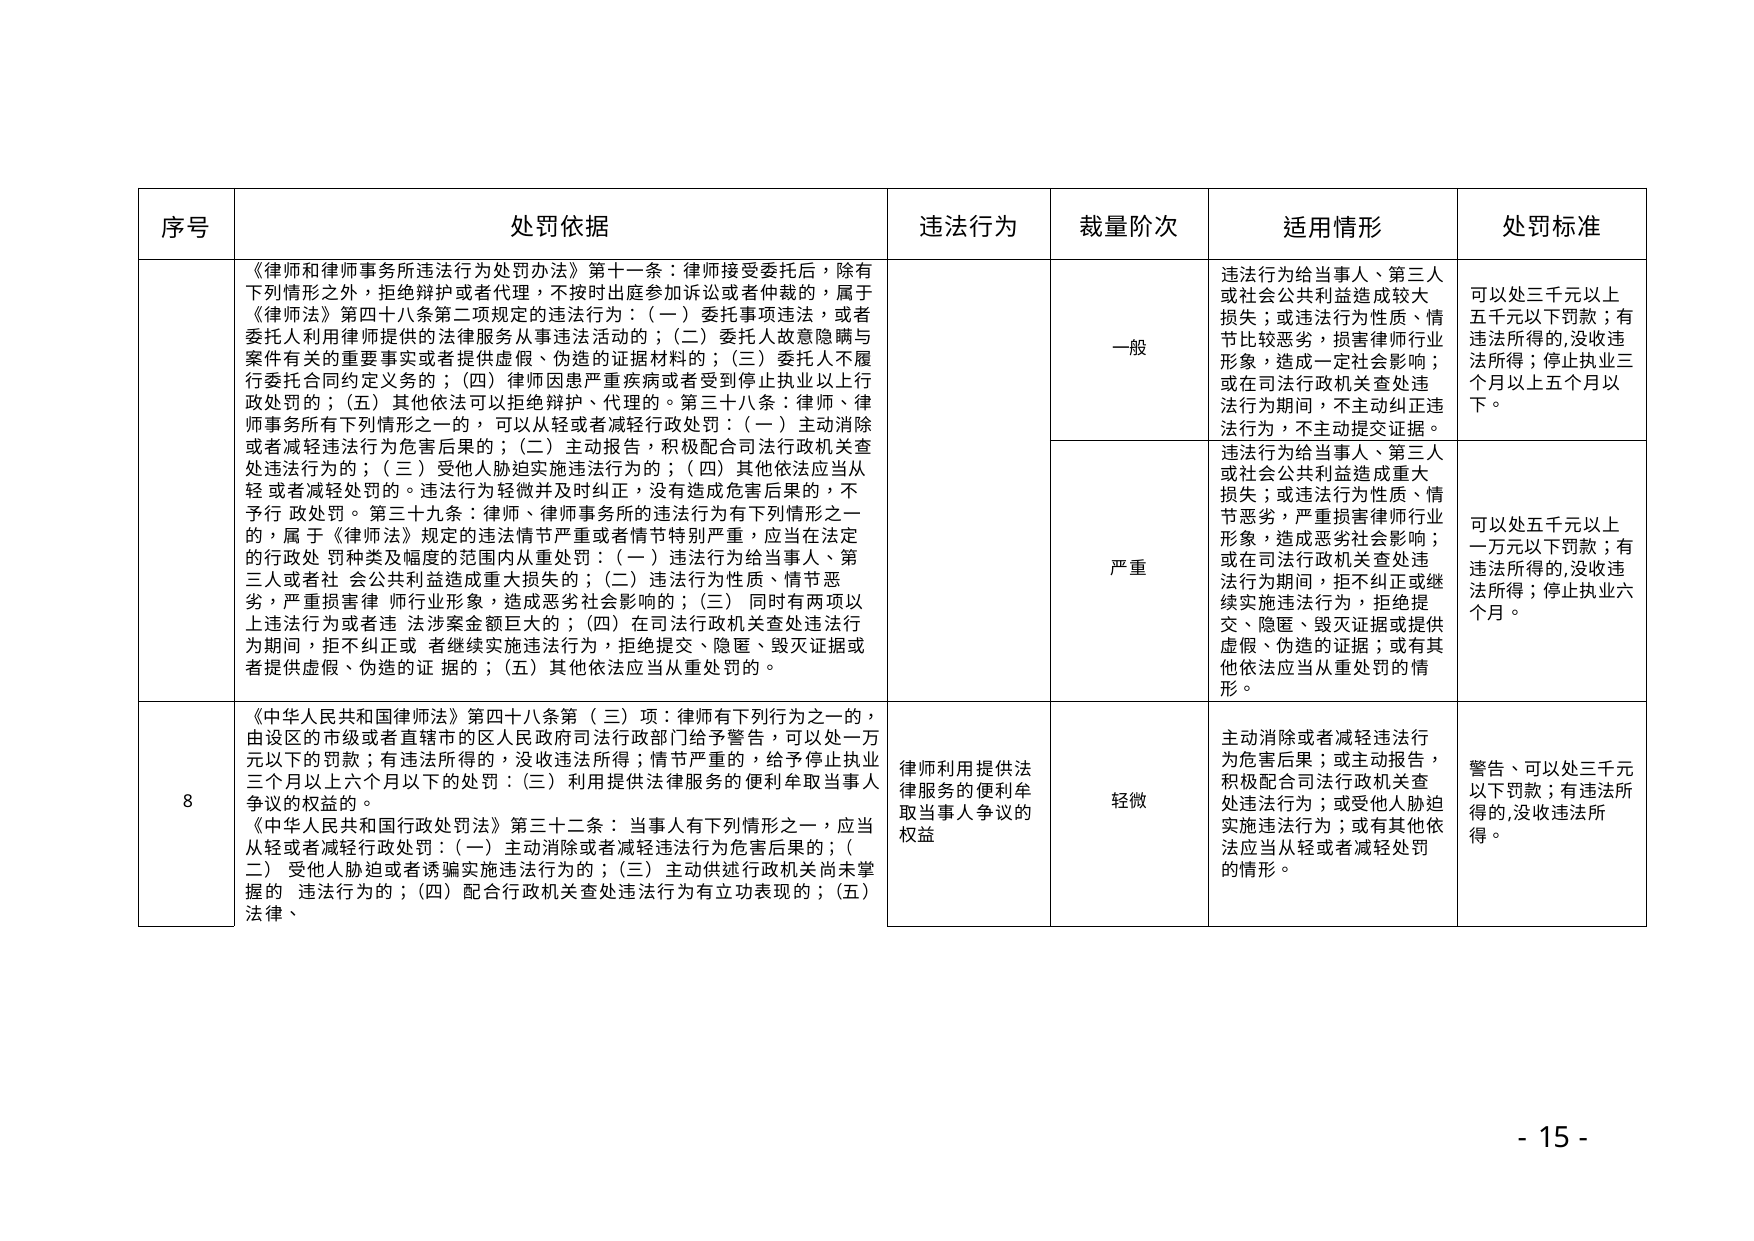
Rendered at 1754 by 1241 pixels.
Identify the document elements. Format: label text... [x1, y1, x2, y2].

table_header 适用情形 [1209, 189, 1457, 259]
table_cell [888, 260, 1050, 701]
table_cell 《律师和律师事务所违法行为处罚办法》第十一条：律师接受委托后，除有 下列情形之外，拒绝辩护或者代理，不按时出庭参加诉讼或者仲裁的，属于 《律师法》第四十八条第二项规定的违法行为：（ 一 ）委托事项违法，或者 委托人利用律师提供的法律服务从事违法活动的；（二）委托人故意隐瞒与 案件有关的重要事实或者提供虚假、伪造的证据材料的；（三）委托人不履 行委托合同约定义务的；（四）律师因患严重疾病或者受到停止执业以上行 政处罚的；（五）其他依法可以拒绝辩护、代理的。第三十八条：律师、律 师事务所有下列情形之一的， 可以从轻或者减轻行政处罚：（ 一 ）主动消除 或者减轻违法行为危害后果的；（二）主动报告，积极配合司法行政机关查 处违法行为的；（ 三 ）受他人胁迫实施违法行为的；（ 四）其他依法应当从轻 或者减轻处罚的。违法行为轻微并及时纠正，没有造成危害后果的，不予行 政处罚。 第三十九条：律师、律师事务所的违法行为有下列情形之一的，属 于《律师法》规定的违法情节严重或者情节特别严重，应当在法定的行政处 罚种类及幅度的范围内从重处罚：（ 一 ）违法行为给当事人、第三人或者社 会公共利益造成重大损失的；（二）违法行为性质、情节恶劣，严重损害律 师行业形象，造成恶劣社会影响的；（三） 同时有两项以上违法行为或者违 法涉案金额巨大的；（四）在司法行政机关查处违法行为期间，拒不纠正或 者继续实施违法行为，拒绝提交、隐匿、毁灭证据或者提供虚假、伪造的证 据的；（五）其他依法应当从重处罚的。 [235, 260, 887, 701]
table_cell 《中华人民共和国律师法》第四十八条第（ 三）项：律师有下列行为之一的， 由设区的市级或者直辖市的区人民政府司法行政部门给予警告，可以处一万 元以下的罚款；有违法所得的，没收违法所得；情节严重的，给予停止执业 三个月以上六个月以下的处罚：（三）利用提供法律服务的便利牟取当事人 争议的权益的。 《中华人民共和国行政处罚法》第三十二条： 当事人有下列情形之一，应当 从轻或者减轻行政处罚：（ 一）主动消除或者减轻违法行为危害后果的；（ 二） 受他人胁迫或者诱骗实施违法行为的；（三）主动供述行政机关尚未掌握的 违法行为的；（四）配合行政机关查处违法行为有立功表现的；（五）法律、 [235, 702, 887, 926]
table_cell 可以处五千元以上 一万元以下罚款；有 违法所得的,没收违 法所得；停止执业六 个月。 [1458, 441, 1646, 701]
table_header 处罚依据 [235, 189, 887, 259]
table_cell [139, 260, 234, 701]
table_cell 警告、可以处三千元 以下罚款；有违法所 得的,没收违法所 得。 [1458, 702, 1646, 926]
table_header 序号 [139, 189, 234, 259]
table_cell 轻微 [1051, 702, 1208, 926]
table_cell 违法行为给当事人、第三人 或社会公共利益造成重大 损失；或违法行为性质、情 节恶劣，严重损害律师行业 形象，造成恶劣社会影响； 或在司法行政机关查处违 法行为期间，拒不纠正或继 续实施违法行为，拒绝提 交、隐匿、毁灭证据或提供 虚假、伪造的证据；或有其 他依法应当从重处罚的情 形。 [1209, 441, 1457, 701]
table_cell 律师利用提供法 律服务的便利牟 取当事人争议的 权益 [888, 702, 1050, 926]
table_header 处罚标准 [1458, 189, 1646, 259]
table_header 违法行为 [888, 189, 1050, 259]
table_cell 可以处三千元以上 五千元以下罚款；有 违法所得的,没收违 法所得；停止执业三 个月以上五个月以 下。 [1458, 260, 1646, 440]
table_cell 严重 [1051, 441, 1208, 701]
table_cell 8 [139, 702, 234, 926]
table_header 裁量阶次 [1051, 189, 1208, 259]
table_cell 主动消除或者减轻违法行 为危害后果；或主动报告， 积极配合司法行政机关查 处违法行为；或受他人胁迫 实施违法行为；或有其他依 法应当从轻或者减轻处罚 的情形。 [1209, 702, 1457, 926]
table_cell 一般 [1051, 260, 1208, 440]
table_cell 违法行为给当事人、第三人 或社会公共利益造成较大 损失；或违法行为性质、情 节比较恶劣，损害律师行业 形象，造成一定社会影响； 或在司法行政机关查处违 法行为期间，不主动纠正违 法行为，不主动提交证据。 [1209, 260, 1457, 440]
